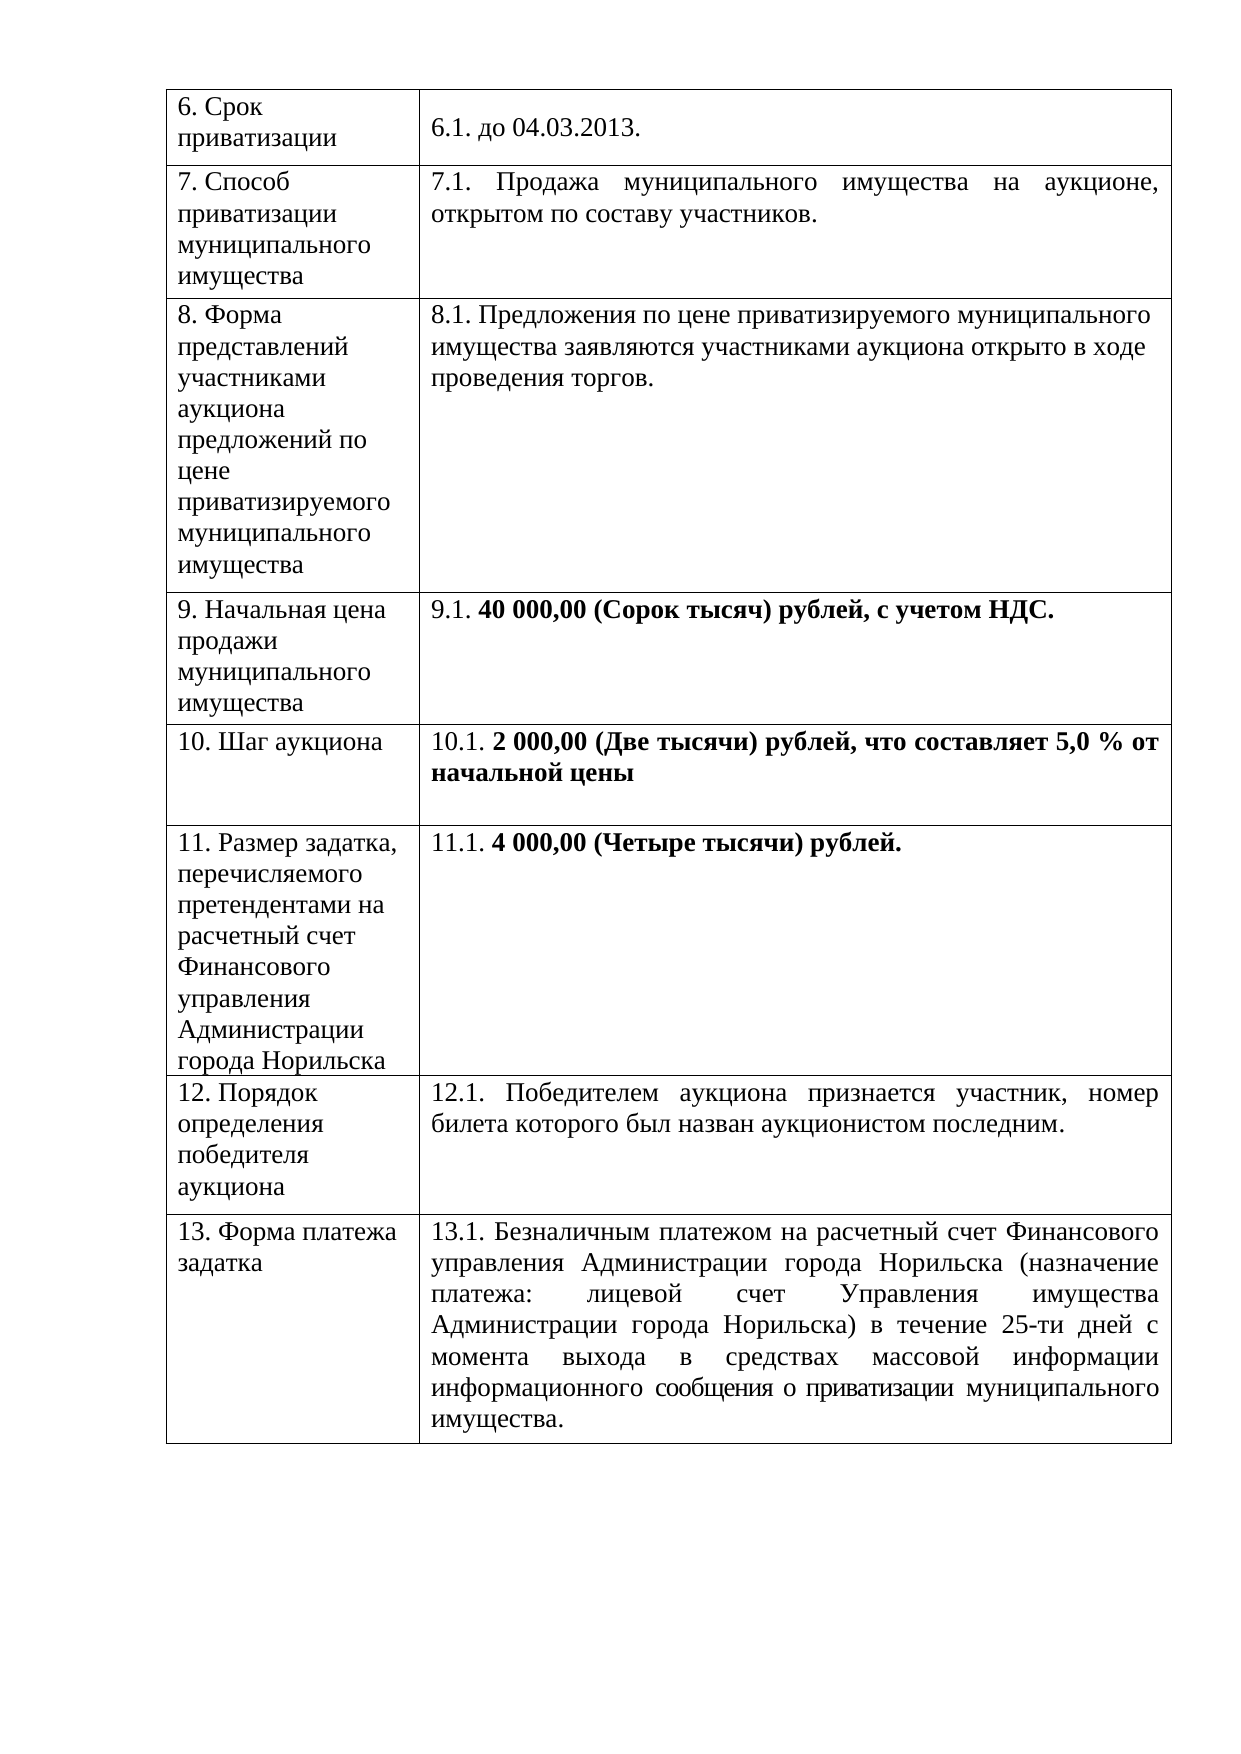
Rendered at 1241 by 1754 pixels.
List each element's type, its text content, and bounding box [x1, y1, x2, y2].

table_cell 6.1. до 04.03.2013. [420, 90, 1171, 164]
table_cell 12. Порядок определения победителя аукциона [167, 1076, 419, 1214]
table_cell 8.1. Предложения по цене приватизируемого муниципального имущества заявляются участниками аукциона открыто в ходе проведения торгов. [420, 299, 1171, 592]
table_cell 9.1. 40 000,00 (Сорок тысяч) рублей, с учетом НДС. [420, 593, 1171, 724]
table_cell 6. Срок приватизации [167, 90, 419, 164]
table_cell 11.1. 4 000,00 (Четыре тысячи) рублей. [420, 826, 1171, 1075]
table_cell 13.1. Безналичным платежом на расчетный счет Финансового управления Администрации города Норильска (назначение платежа: лицевой счет Управления имущества Администрации города Норильска) в течение 25-ти дней с момента выхода в средствах массовой информации информационного сообщения о приватизации муниципального имущества. [420, 1215, 1171, 1443]
table_cell 10. Шаг аукциона [167, 725, 419, 825]
table_cell 10.1. 2 000,00 (Две тысячи) рублей, что составляет 5,0 % от начальной цены [420, 725, 1171, 825]
table_cell 9. Начальная цена продажи муниципального имущества [167, 593, 419, 724]
table_cell 11. Размер задатка, перечисляемого претендентами на расчетный счет Финансового управления Администрации города Норильска [167, 826, 419, 1075]
table_cell 8. Форма представлений участниками аукциона предложений по цене приватизируемого муниципального имущества [167, 299, 419, 592]
table_cell 12.1. Победителем аукциона признается участник, номер билета которого был назван аукционистом последним. [420, 1076, 1171, 1214]
table_cell 13. Форма платежа задатка [167, 1215, 419, 1443]
table_cell 7. Способ приватизации муниципального имущества [167, 166, 419, 297]
table_cell 7.1. Продажа муниципального имущества на аукционе, открытом по составу участников. [420, 166, 1171, 297]
